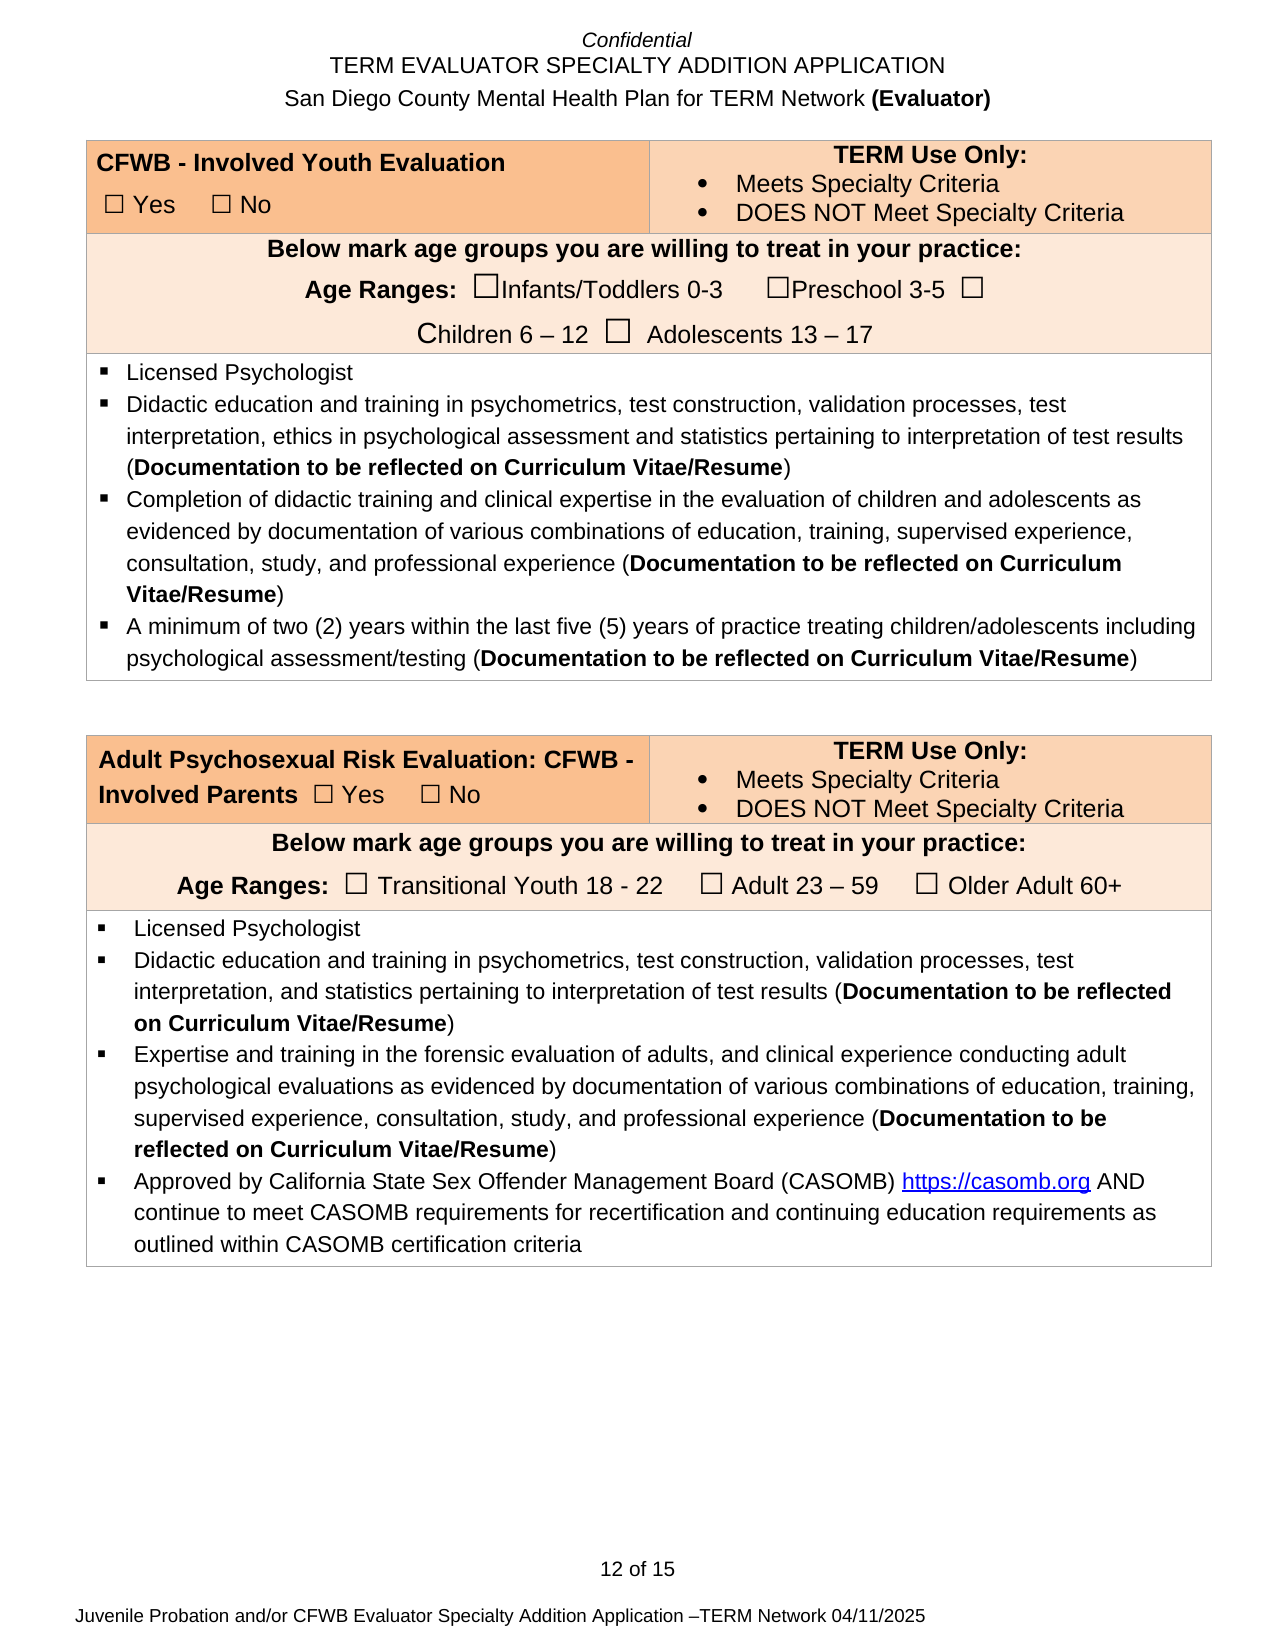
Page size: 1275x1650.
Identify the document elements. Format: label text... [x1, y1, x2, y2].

table_header TERM Use Only: Meets Specialty Criteria DOES NOT Meet Specialty Criteria [650, 141, 1211, 233]
table_cell Licensed Psychologist Didactic education and training in psychometrics, test construction, validation processes, test interpretation, ethics in psychological assessment and statistics pertaining to interpretation of test results (Documentation to be reflected on Curriculum Vitae/Resume) Completion of didactic training and clinical expertise in the evaluation of children and adolescents as evidenced by documentation of various combinations of education, training, supervised experience, consultation, study, and professional experience (Documentation to be reflected on Curriculum Vitae/Resume) A minimum of two (2) years within the last five (5) years of practice treating children/adolescents including psychological assessment/testing (Documentation to be reflected on Curriculum Vitae/Resume) [87, 354, 1211, 680]
table_header TERM Use Only: Meets Specialty Criteria DOES NOT Meet Specialty Criteria [650, 736, 1211, 823]
text Confidential [75, 28, 1200, 52]
table_cell Licensed Psychologist Didactic education and training in psychometrics, test construction, validation processes, test interpretation, and statistics pertaining to interpretation of test results (Documentation to be reflected on Curriculum Vitae/Resume) Expertise and training in the forensic evaluation of adults, and clinical experience conducting adult psychological evaluations as evidenced by documentation of various combinations of education, training, supervised experience, consultation, study, and professional experience (Documentation to be reflected on Curriculum Vitae/Resume) Approved by California State Sex Offender Management Board (CASOMB) https://casomb.org AND continue to meet CASOMB requirements for recertification and continuing education requirements as outlined within CASOMB certification criteria [87, 911, 1211, 1266]
table_cell Below mark age groups you are willing to treat in your practice: Age Ranges: Transitional Youth 18 - 22 Adult 23 – 59 Older Adult 60+ [87, 824, 1211, 910]
table_cell Below mark age groups you are willing to treat in your practice: Age Ranges: Infants/Toddlers 0-3 Preschool 3-5 Children 6 – 12 Adolescents 13 – 17 [87, 234, 1211, 353]
table_header CFWB - Involved Youth Evaluation Yes No [87, 141, 649, 233]
text TERM EVALUATOR SPECIALTY ADDITION APPLICATION [75, 52, 1200, 78]
text San Diego County Mental Health Plan for TERM Network (Evaluator) [75, 85, 1200, 111]
table_header Adult Psychosexual Risk Evaluation: CFWB - Involved Parents Yes No [87, 736, 649, 823]
